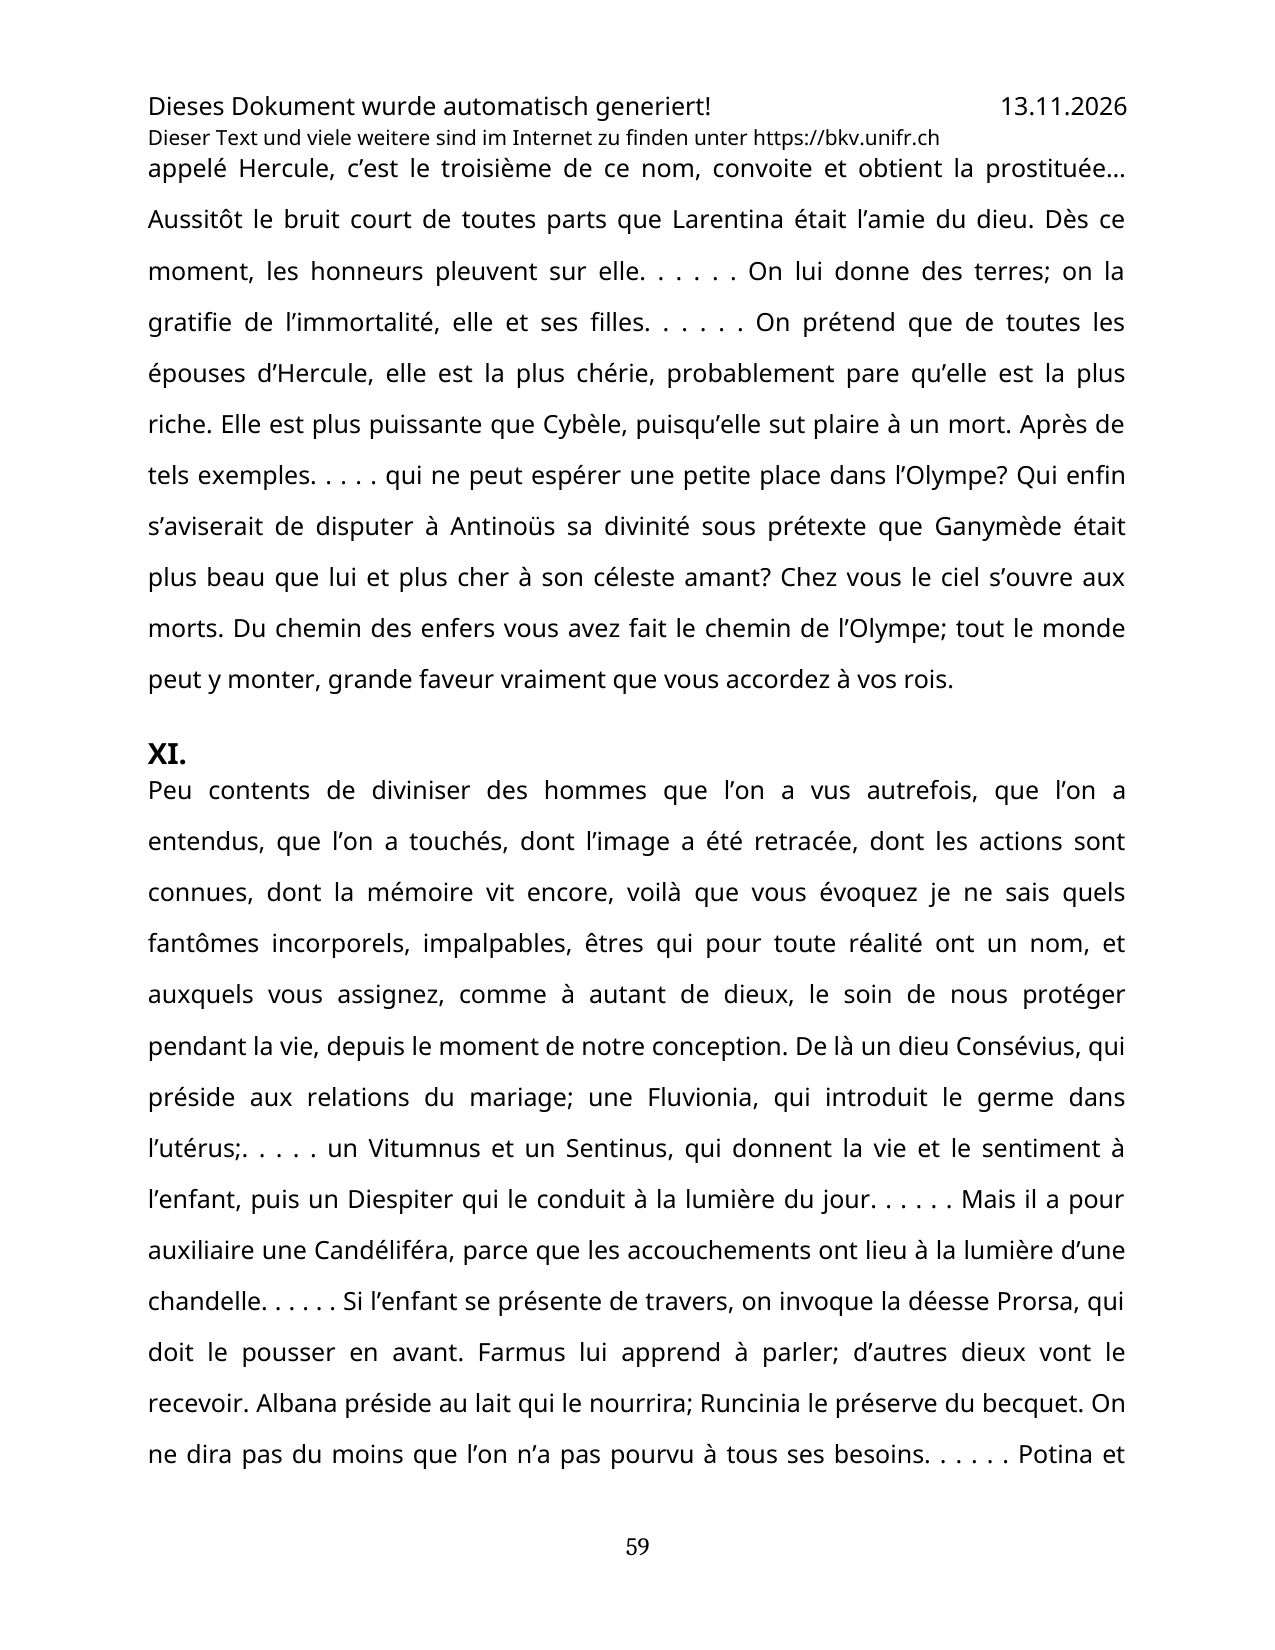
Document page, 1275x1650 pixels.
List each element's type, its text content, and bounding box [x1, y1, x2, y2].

subtitle XI. [148, 733, 1127, 773]
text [148, 151, 1127, 696]
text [148, 773, 1127, 1471]
